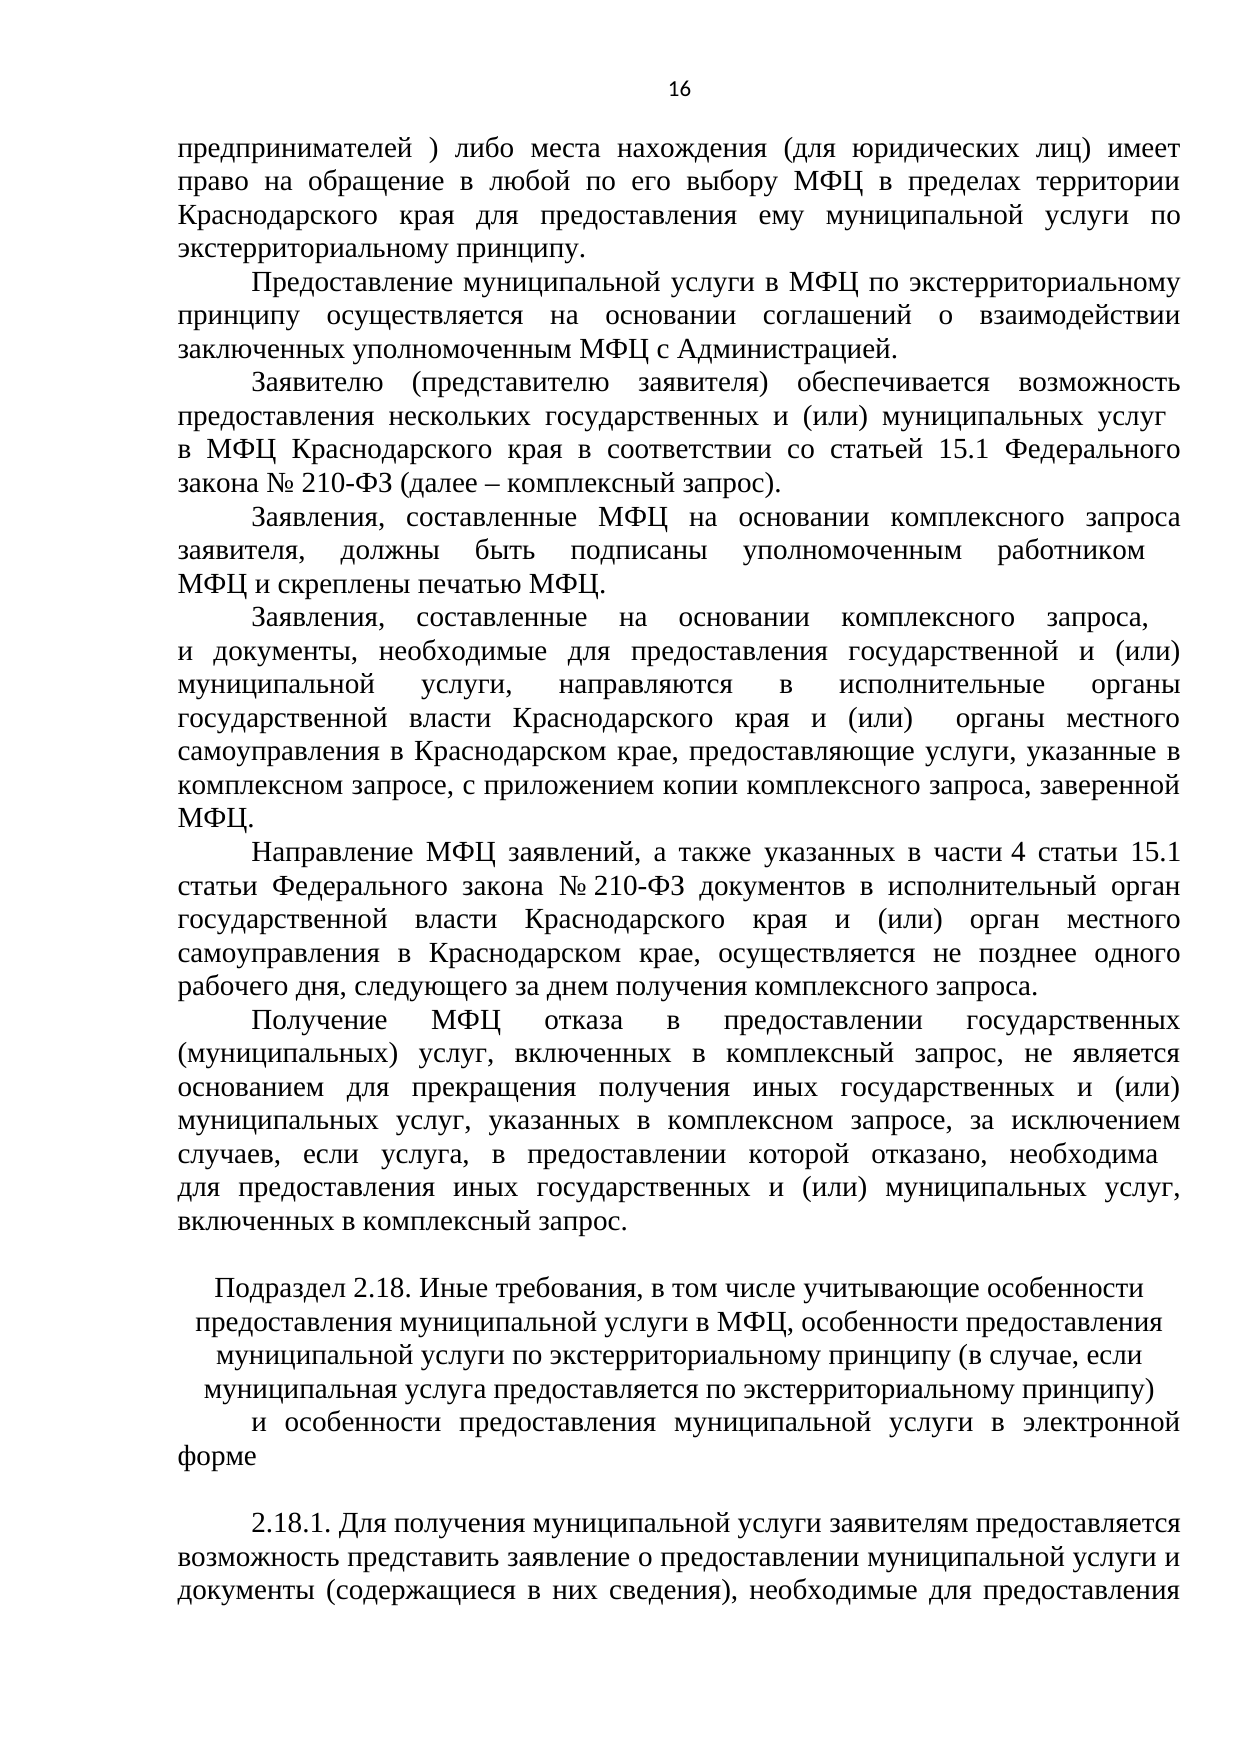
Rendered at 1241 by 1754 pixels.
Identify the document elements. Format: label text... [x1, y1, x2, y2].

text Подраздел 2.18. Иные требования, в том числе учитывающие особенности предоставления муниципальной услуги в МФЦ, особенности предоставления муниципальной услуги по экстерриториальному принципу (в случае, если муниципальная услуга предоставляется по экстерриториальному принципу) [177, 1270, 1181, 1404]
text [177, 130, 1181, 264]
text Заявления, составленные на основании комплексного запроса, и документы, необходимые для предоставления государственной и (или) муниципальной услуги, направляются в исполнительные органы государственной власти Краснодарского края и (или) органы местного самоуправления в Краснодарском крае, предоставляющие услуги, указанные в комплексном запросе, с приложением копии комплексного запроса, заверенной МФЦ. [177, 599, 1181, 834]
text Направление МФЦ заявлений, а также указанных в части 4 статьи 15.1 статьи Федерального закона № 210-ФЗ документов в исполнительный орган государственной власти Краснодарского края и (или) орган местного самоуправления в Краснодарском крае, осуществляется не позднее одного рабочего дня, следующего за днем получения комплексного запроса. [177, 834, 1181, 1002]
text и особенности предоставления муниципальной услуги в электронной форме [177, 1404, 1181, 1472]
text Заявителю (представителю заявителя) обеспечивается возможность предоставления нескольких государственных и (или) муниципальных услуг в МФЦ Краснодарского края в соответствии со статьей 15.1 Федерального закона № 210-ФЗ (далее – комплексный запрос). [177, 364, 1181, 499]
text Предоставление муниципальной услуги в МФЦ по экстерриториальному принципу осуществляется на основании соглашений о взаимодействии заключенных уполномоченным МФЦ с Администрацией. [177, 264, 1181, 364]
text Получение МФЦ отказа в предоставлении государственных (муниципальных) услуг, включенных в комплексный запрос, не является основанием для прекращения получения иных государственных и (или) муниципальных услуг, указанных в комплексном запросе, за исключением случаев, если услуга, в предоставлении которой отказано, необходима для предоставления иных государственных и (или) муниципальных услуг, включенных в комплексный запрос. [177, 1002, 1181, 1237]
text Заявления, составленные МФЦ на основании комплексного запроса заявителя, должны быть подписаны уполномоченным работником МФЦ и скреплены печатью МФЦ. [177, 499, 1181, 599]
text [177, 1505, 1181, 1606]
